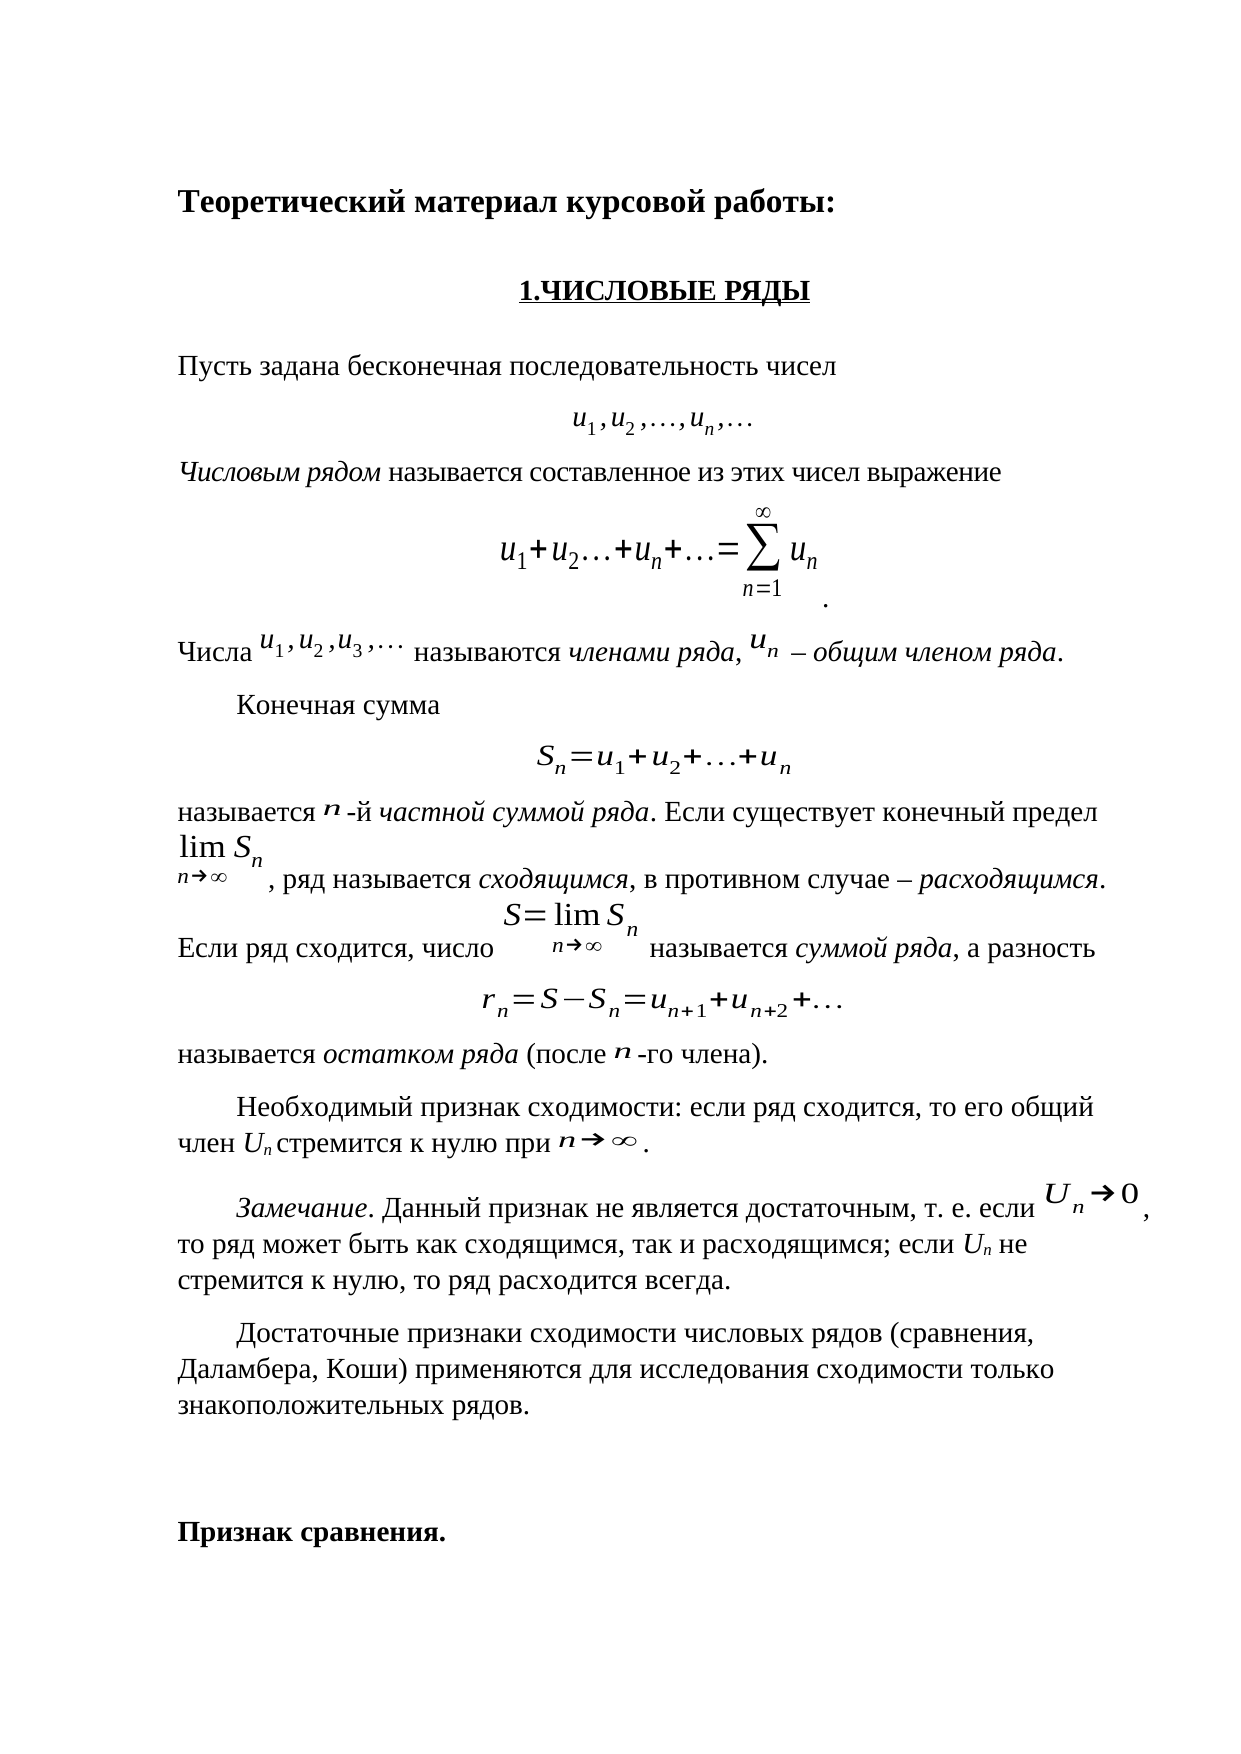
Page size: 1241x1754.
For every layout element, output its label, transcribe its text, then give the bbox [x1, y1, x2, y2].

text Замечание. Данный признак не является достаточным, т. е. если , то ряд может быть как сходящимся, так и расходящимся; если Un не стремится к нулю, то ряд расходится всегда. [177, 1178, 1152, 1296]
subtitle Признак сравнения. [177, 1514, 1152, 1547]
text Конечная сумма [177, 687, 1152, 721]
text Числа называются членами ряда, – общим членом ряда. [177, 622, 1152, 668]
text Числовым рядом называется составленное из этих чисел выражение [177, 454, 1152, 488]
text Теоретический материал курсовой работы: [177, 181, 1152, 220]
text Пусть задана бесконечная последовательность чисел [177, 348, 1152, 382]
text . [177, 507, 1152, 614]
text Достаточные признаки сходимости числовых рядов (сравнения, Даламбера, Коши) применяются для исследования сходимости только знакоположительных рядов. [177, 1315, 1152, 1421]
text называется остатком ряда (после -го члена). [177, 1036, 1152, 1070]
text называется -й частной суммой ряда. Если существует конечный предел , ряд называется сходящимся, в противном случае – расходящимся. Если ряд сходится, число называется суммой ряда, а разность [177, 794, 1152, 963]
text 1.Числовые ряды [177, 273, 1152, 306]
text Необходимый признак сходимости: если ряд сходится, то его общий член Un стремится к нулю при . [177, 1089, 1152, 1159]
